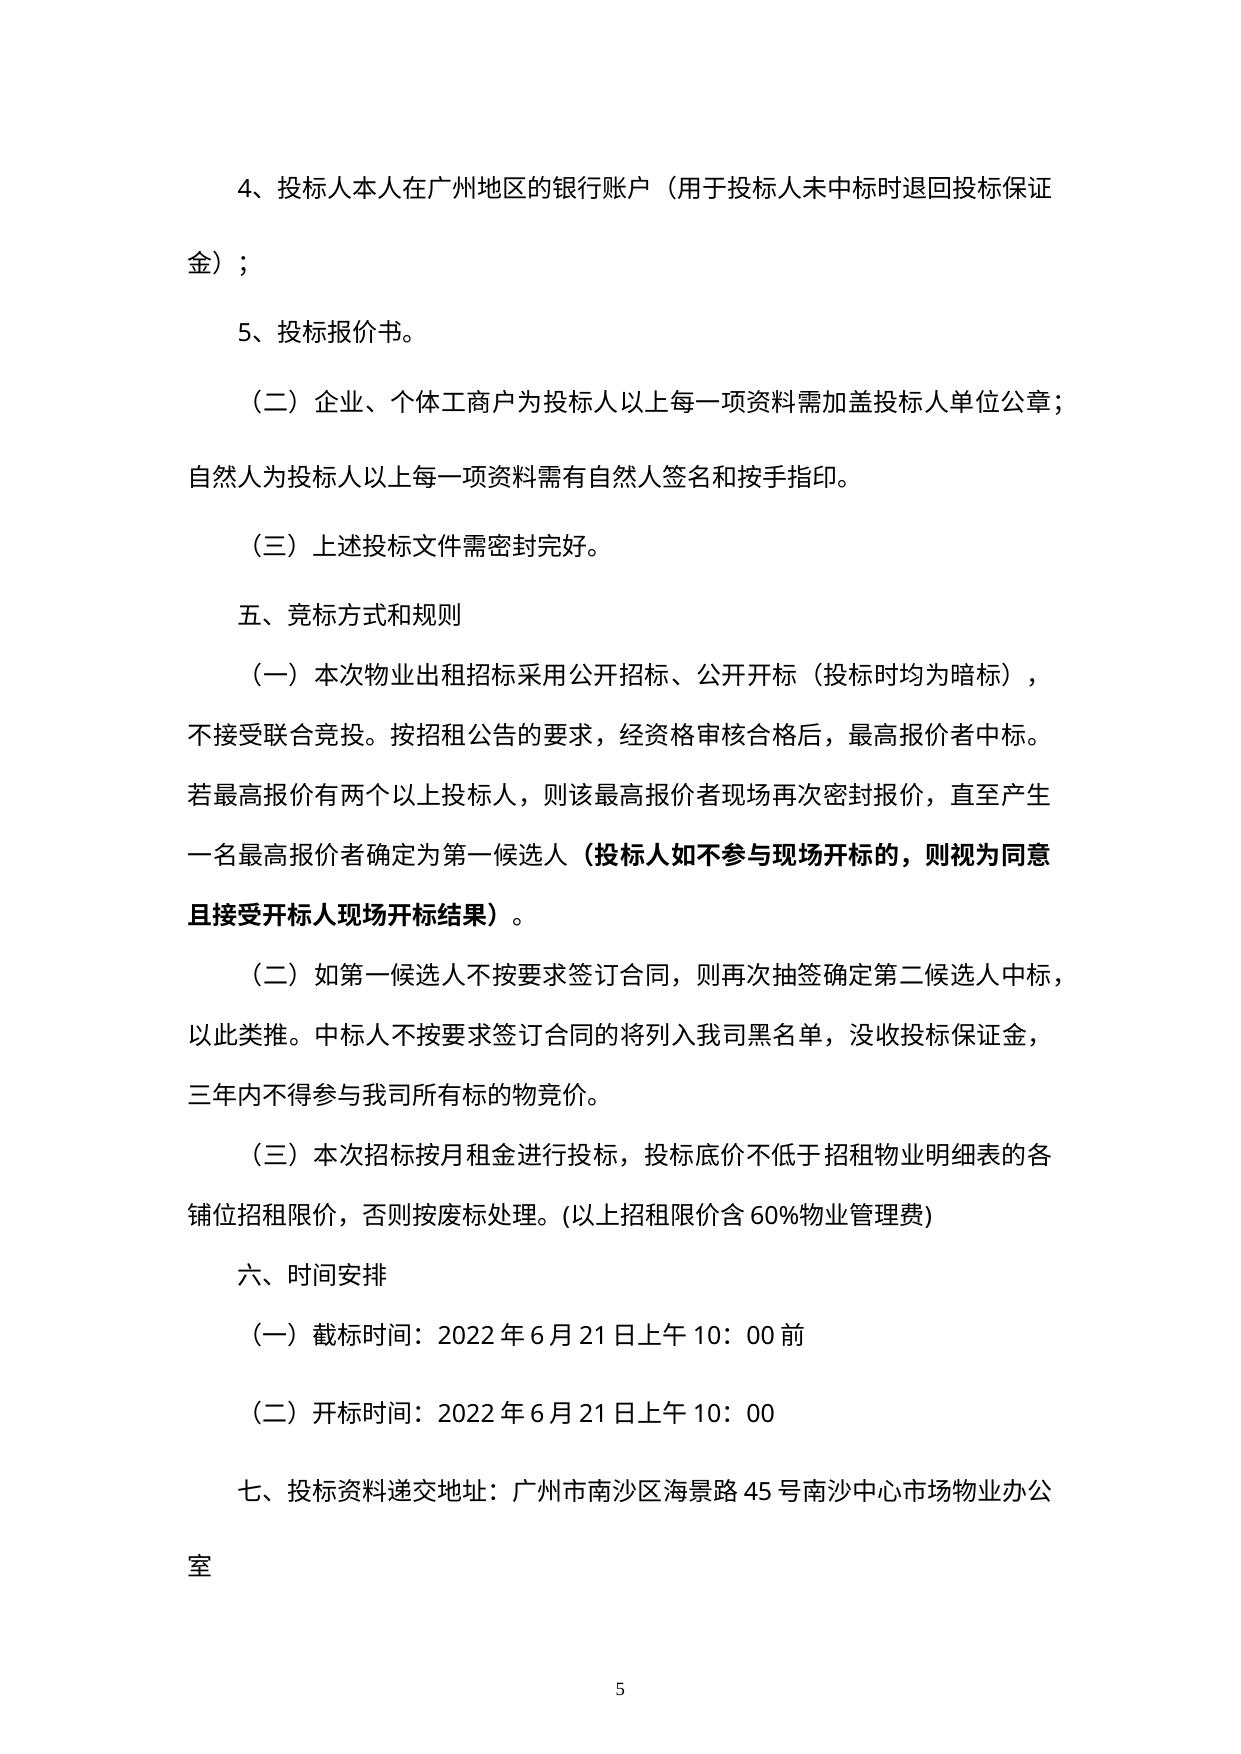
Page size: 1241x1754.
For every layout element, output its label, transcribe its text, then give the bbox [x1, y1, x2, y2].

text （一）本次物业出租招标采用公开招标、公开开标（投标时均为暗标），不接受联合竞投。按招租公告的要求，经资格审核合格后，最高报价者中标。若最高报价有两个以上投标人，则该最高报价者现场再次密封报价，直至产生一名最高报价者确定为第一候选人（投标人如不参与现场开标的，则视为同意且接受开标人现场开标结果）。 [187, 643, 1053, 943]
text 七、投标资料递交地址：广州市南沙区海景路45号南沙中心市场物业办公室 [187, 1459, 1053, 1594]
text （二）开标时间：2022年6月21日上午10：00 [187, 1381, 1053, 1441]
text （三）本次招标按月租金进行投标，投标底价不低于招租物业明细表的各铺位招租限价，否则按废标处理。(以上招租限价含60%物业管理费) [187, 1123, 1053, 1243]
text （二）企业、个体工商户为投标人以上每一项资料需加盖投标人单位公章；自然人为投标人以上每一项资料需有自然人签名和按手指印。 [187, 370, 1053, 505]
text 六、时间安排 [187, 1243, 1053, 1303]
text （三）上述投标文件需密封完好。 [187, 514, 1053, 574]
text （二）如第一候选人不按要求签订合同，则再次抽签确定第二候选人中标，以此类推。中标人不按要求签订合同的将列入我司黑名单，没收投标保证金，三年内不得参与我司所有标的物竞价。 [187, 943, 1053, 1123]
text （一）截标时间：2022年6月21日上午10：00前 [187, 1303, 1053, 1363]
text 五、竞标方式和规则 [187, 583, 1053, 643]
text 4、投标人本人在广州地区的银行账户（用于投标人未中标时退回投标保证金）； [187, 157, 1053, 292]
text 5、投标报价书。 [187, 301, 1053, 361]
